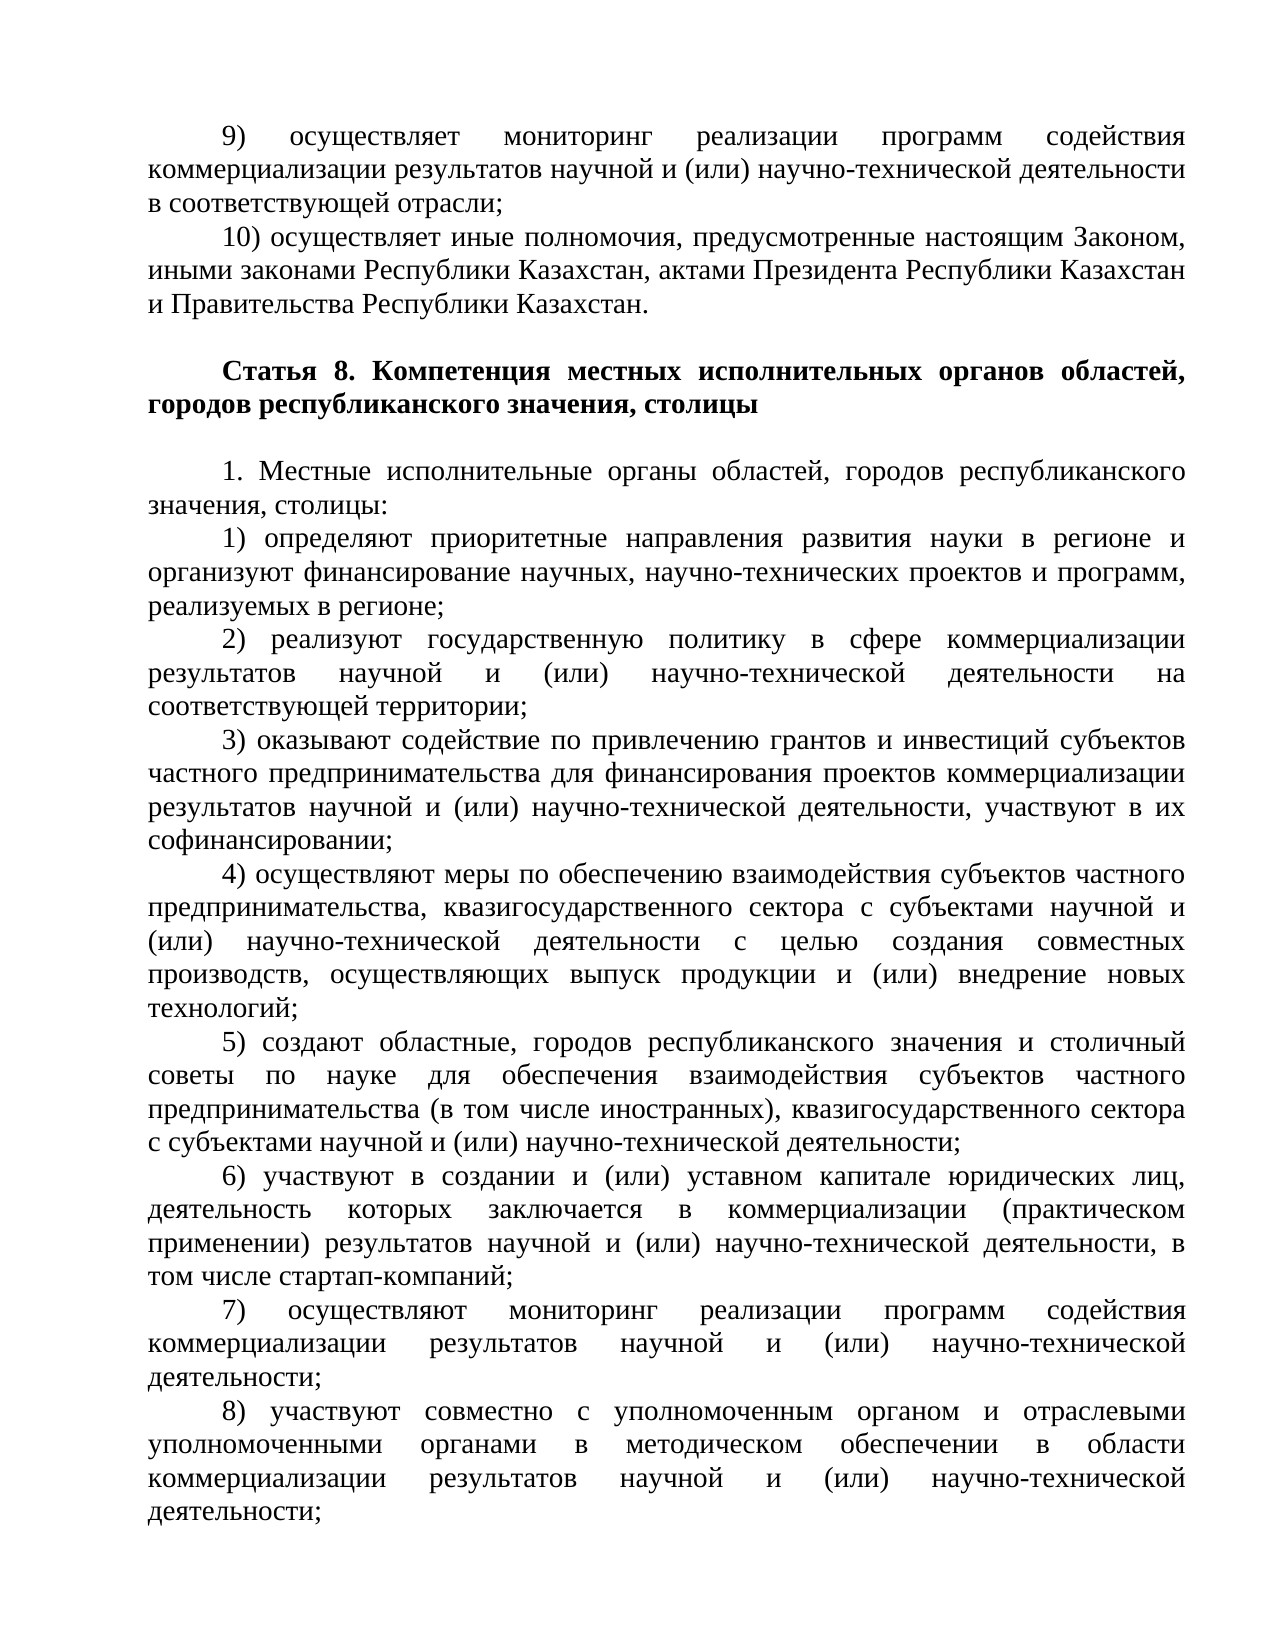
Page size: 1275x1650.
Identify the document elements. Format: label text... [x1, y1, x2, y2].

text 9) осуществляет мониторинг реализации программ содействия коммерциализации результатов научной и (или) научно-технической деятельности в соответствующей отрасли; [148, 118, 1186, 219]
text 3) оказывают содействие по привлечению грантов и инвестиций субъектов частного предпринимательства для финансирования проектов коммерциализации результатов научной и (или) научно-технической деятельности, участвуют в их софинансировании; [148, 722, 1186, 856]
text 7) осуществляют мониторинг реализации программ содействия коммерциализации результатов научной и (или) научно-технической деятельности; [148, 1292, 1186, 1393]
text 2) реализуют государственную политику в сфере коммерциализации результатов научной и (или) научно-технической деятельности на соответствующей территории; [148, 621, 1186, 722]
text 5) создают областные, городов республиканского значения и столичный советы по науке для обеспечения взаимодействия субъектов частного предпринимательства (в том числе иностранных), квазигосударственного сектора с субъектами научной и (или) научно-технической деятельности; [148, 1024, 1186, 1158]
text 4) осуществляют меры по обеспечению взаимодействия субъектов частного предпринимательства, квазигосударственного сектора с субъектами научной и (или) научно-технической деятельности с целью создания совместных производств, осуществляющих выпуск продукции и (или) внедрение новых технологий; [148, 856, 1186, 1024]
text 10) осуществляет иные полномочия, предусмотренные настоящим Законом, иными законами Республики Казахстан, актами Президента Республики Казахстан и Правительства Республики Казахстан. [148, 219, 1186, 319]
text Статья 8. Компетенция местных исполнительных органов областей, городов республиканского значения, столицы [148, 353, 1186, 420]
text 6) участвуют в создании и (или) уставном капитале юридических лиц, деятельность которых заключается в коммерциализации (практическом применении) результатов научной и (или) научно-технической деятельности, в том числе стартап-компаний; [148, 1158, 1186, 1292]
text 1. Местные исполнительные органы областей, городов республиканского значения, столицы: [148, 453, 1186, 521]
text 1) определяют приоритетные направления развития науки в регионе и организуют финансирование научных, научно-технических проектов и программ, реализуемых в регионе; [148, 521, 1186, 621]
text 8) участвуют совместно с уполномоченным органом и отраслевыми уполномоченными органами в методическом обеспечении в области коммерциализации результатов научной и (или) научно-технической деятельности; [148, 1393, 1186, 1527]
